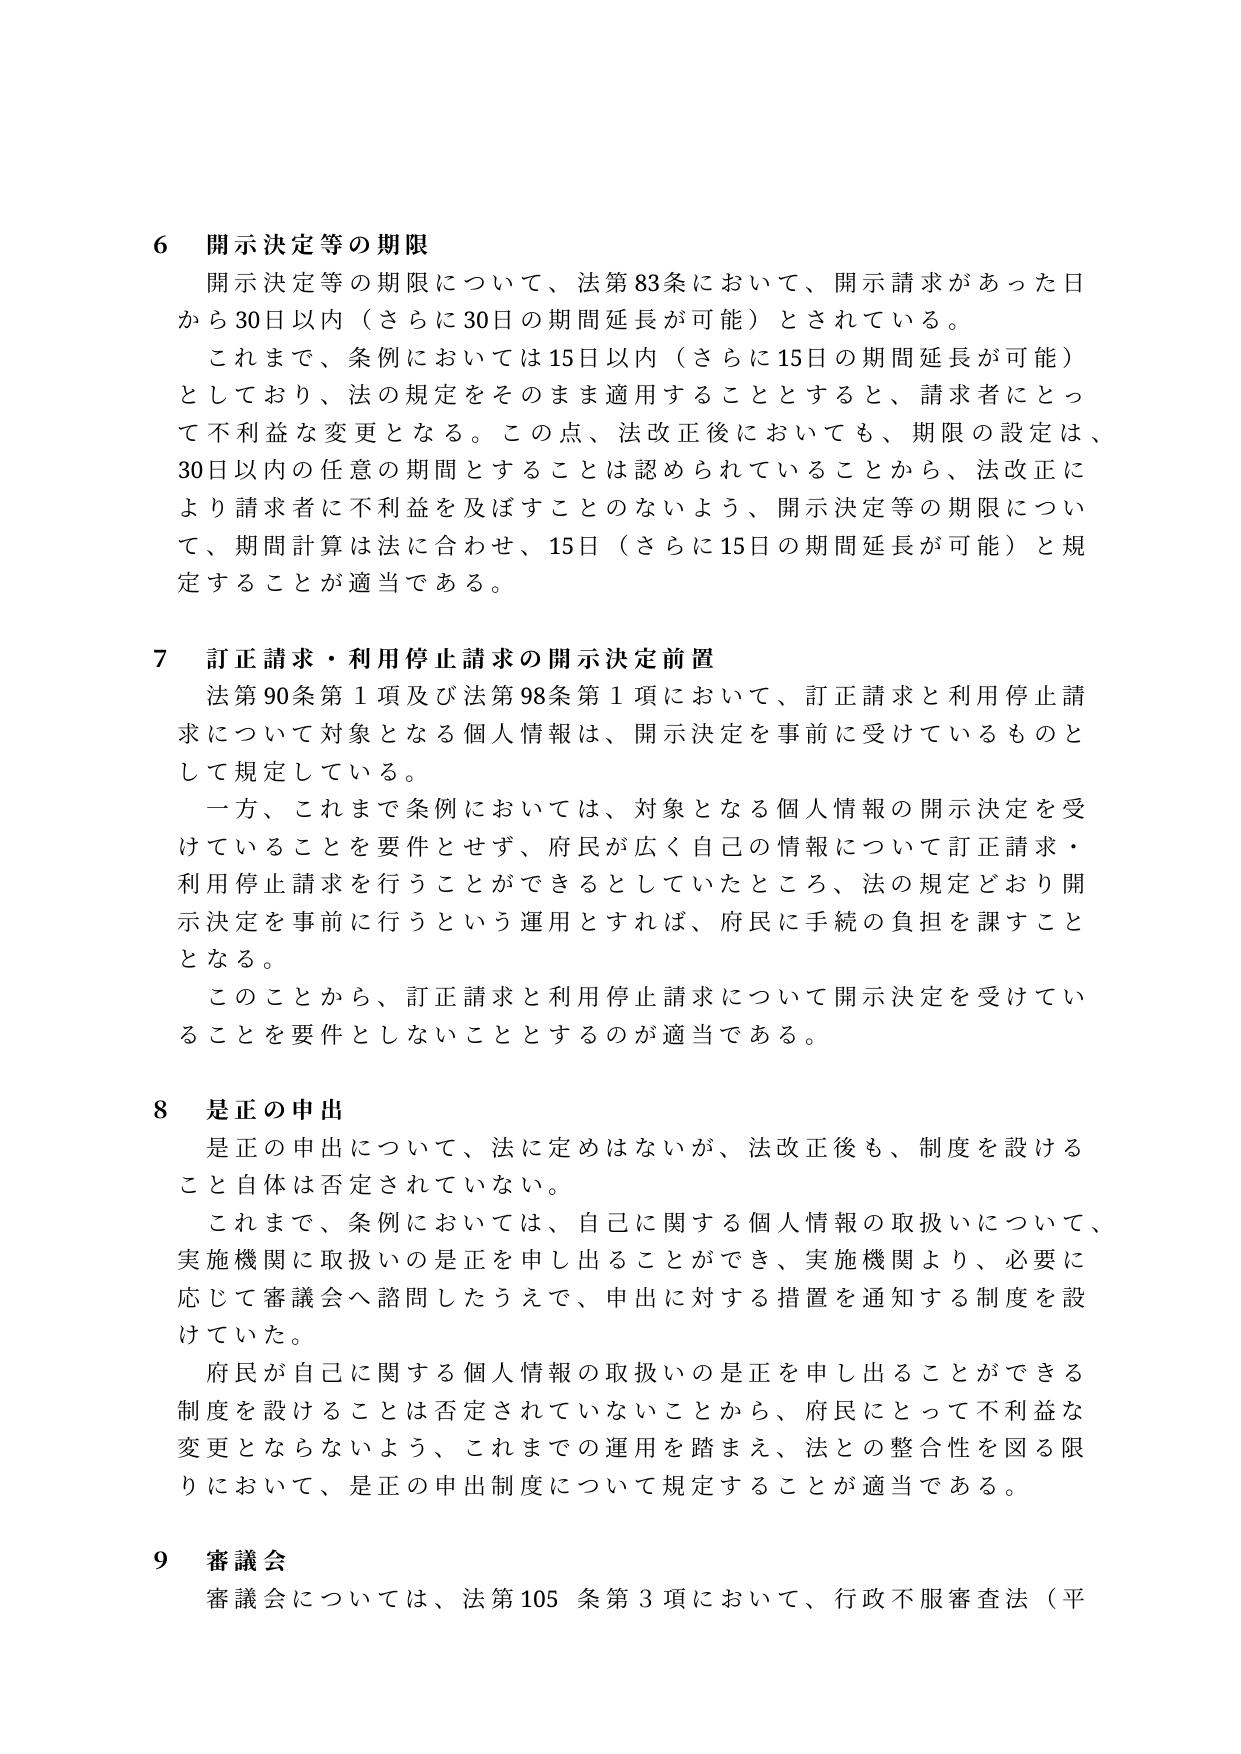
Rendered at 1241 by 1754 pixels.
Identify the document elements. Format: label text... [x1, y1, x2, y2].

text ９ 審議会 [149, 1541, 1091, 1578]
text 是正の申出について、法に定めはないが、法改正後も、制度を設けること自体は否定されていない。 [149, 1127, 1091, 1202]
text これまで、条例においては15日以内（さらに15日の期間延長が可能）としており、法の規定をそのまま適用することとすると、請求者にとって不利益な変更となる。この点、法改正後においても、期限の設定は、30日以内の任意の期間とすることは認められていることから、法改正により請求者に不利益を及ぼすことのないよう、開示決定等の期限について、期間計算は法に合わせ、15日（さらに15日の期間延長が可能）と規定することが適当である。 [149, 338, 1091, 601]
text ８ 是正の申出 [149, 1090, 1091, 1127]
text このことから、訂正請求と利用停止請求について開示決定を受けていることを要件としないこととするのが適当である。 [175, 977, 1091, 1052]
text 一方、これまで条例においては、対象となる個人情報の開示決定を受けていることを要件とせず、府民が広く自己の情報について訂正請求・利用停止請求を行うことができるとしていたところ、法の規定どおり開示決定を事前に行うという運用とすれば、府民に手続の負担を課すこととなる。 [149, 789, 1091, 977]
text 府民が自己に関する個人情報の取扱いの是正を申し出ることができる制度を設けることは否定されていないことから、府民にとって不利益な変更とならないよう、これまでの運用を踏まえ、法との整合性を図る限りにおいて、是正の申出制度について規定することが適当である。 [175, 1353, 1091, 1503]
text ６ 開示決定等の期限 [149, 225, 1091, 262]
text ７ 訂正請求・利用停止請求の開示決定前置 [149, 638, 1091, 676]
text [149, 1578, 1091, 1616]
text 法第90条第１項及び法第98条第１項において、訂正請求と利用停止請求について対象となる個人情報は、開示決定を事前に受けているものとして規定している。 [149, 676, 1091, 789]
text これまで、条例においては、自己に関する個人情報の取扱いについて、実施機関に取扱いの是正を申し出ることができ、実施機関より、必要に応じて審議会へ諮問したうえで、申出に対する措置を通知する制度を設けていた。 [149, 1202, 1091, 1353]
text 開示決定等の期限について、法第83条において、開示請求があった日から30日以内（さらに30日の期間延長が可能）とされている。 [149, 262, 1091, 338]
